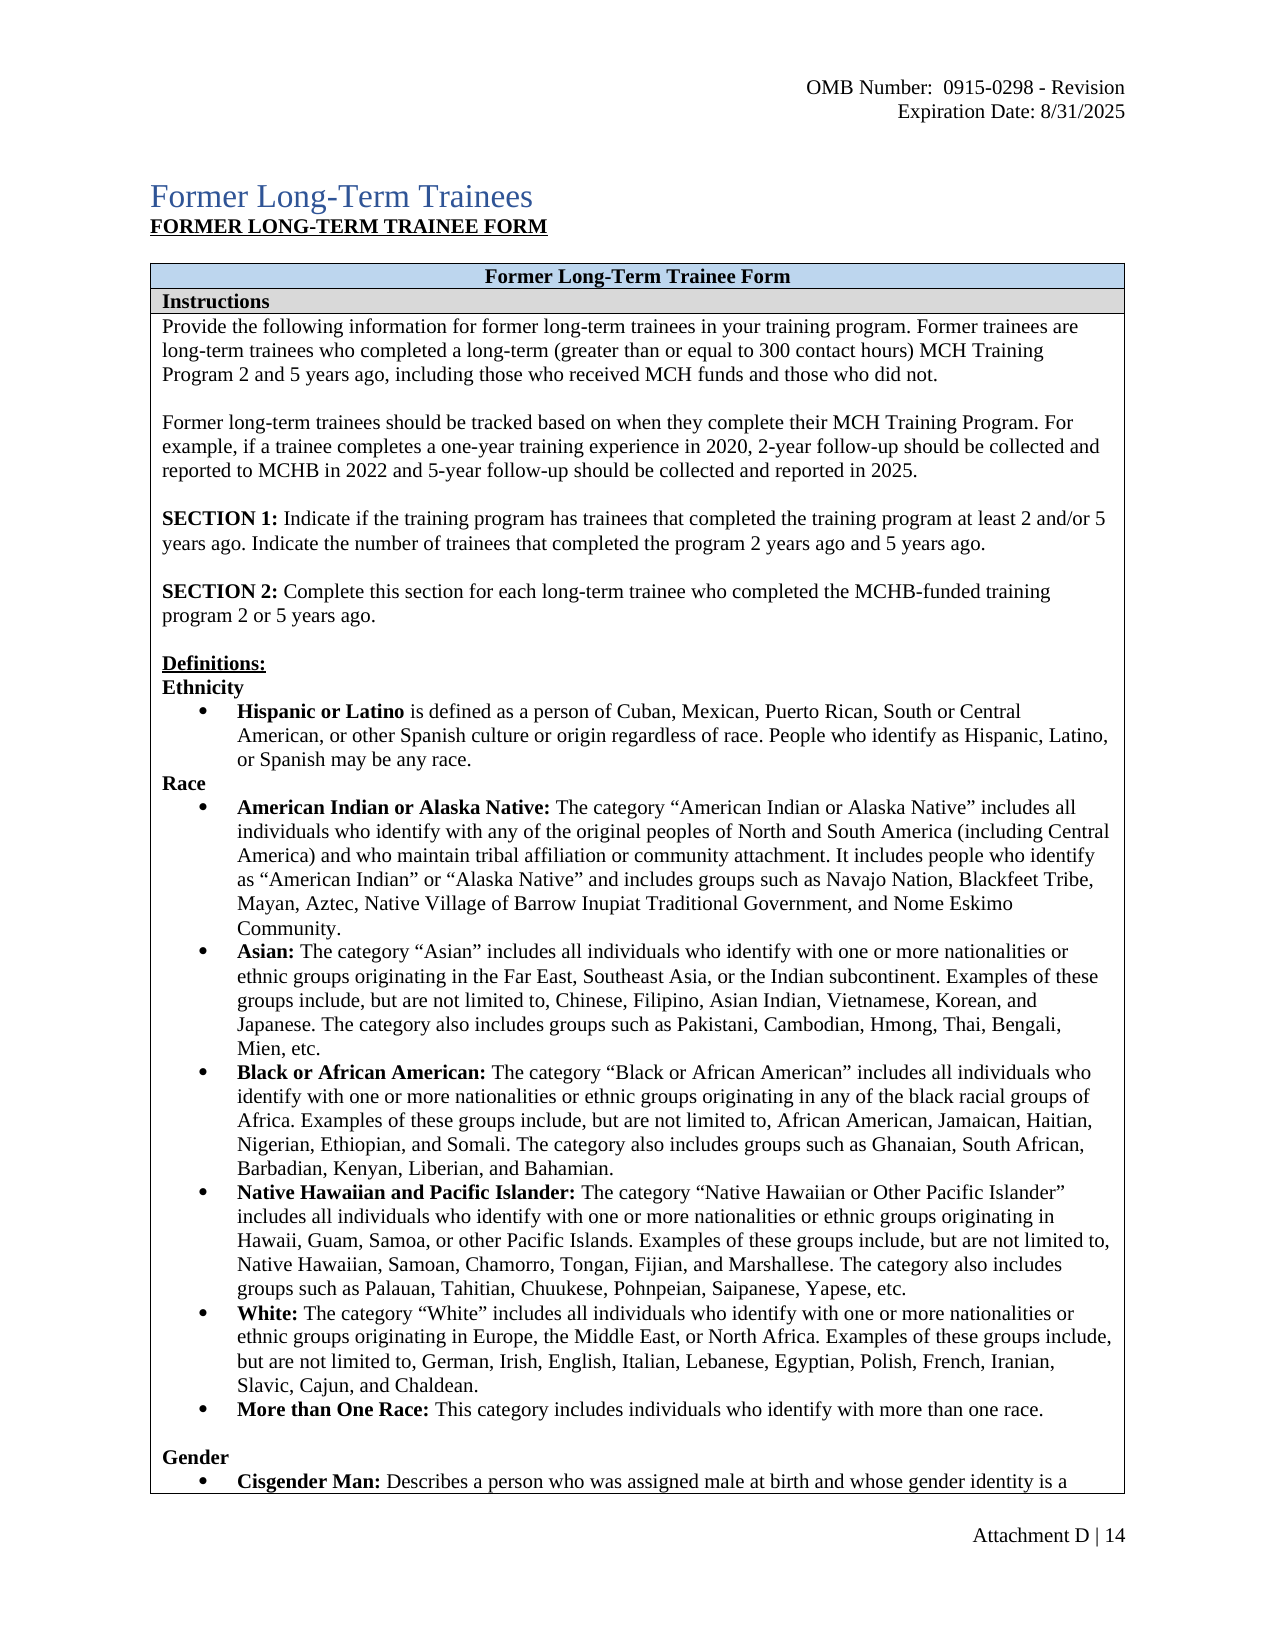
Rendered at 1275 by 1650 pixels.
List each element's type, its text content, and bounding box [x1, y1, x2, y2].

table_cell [151, 314, 1124, 1493]
table_cell Instructions [151, 289, 1124, 313]
subtitle Former Long-Term Trainees [150, 176, 1125, 214]
text FORMER LONG-TERM TRAINEE FORM [150, 214, 1125, 238]
table_header Former Long-Term Trainee Form [151, 264, 1124, 288]
